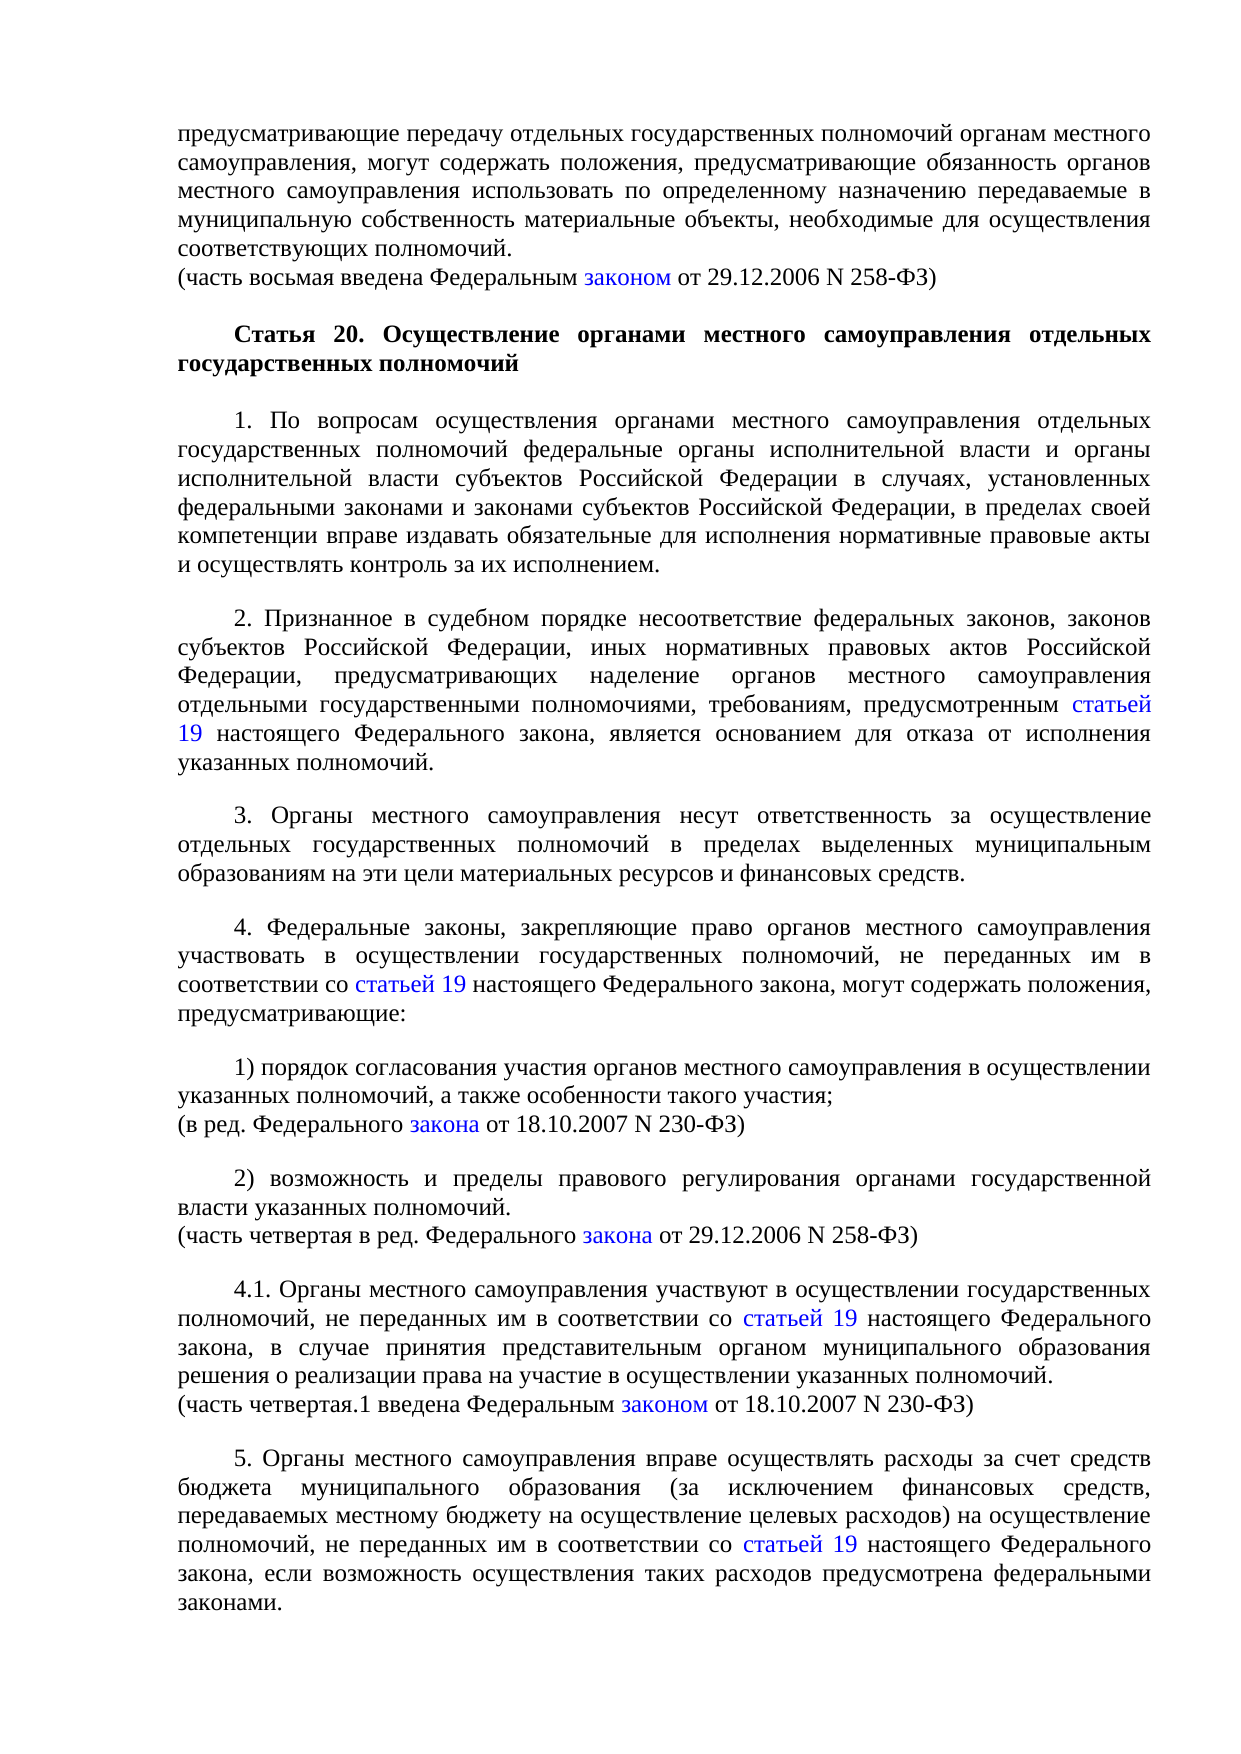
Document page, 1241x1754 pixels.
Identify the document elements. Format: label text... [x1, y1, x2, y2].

text (часть восьмая введена Федеральным законом от 29.12.2006 N 258-ФЗ) [177, 262, 1152, 291]
text (в ред. Федерального закона от 18.10.2007 N 230-ФЗ) [177, 1109, 1152, 1138]
text (часть четвертая в ред. Федерального закона от 29.12.2006 N 258-ФЗ) [177, 1221, 1152, 1249]
text 4. Федеральные законы, закрепляющие право органов местного самоуправления участвовать в осуществлении государственных полномочий, не переданных им в соответствии со статьей 19 настоящего Федерального закона, могут содержать положения, предусматривающие: [177, 912, 1152, 1027]
text 3. Органы местного самоуправления несут ответственность за осуществление отдельных государственных полномочий в пределах выделенных муниципальным образованиям на эти цели материальных ресурсов и финансовых средств. [177, 801, 1152, 887]
text 5. Органы местного самоуправления вправе осуществлять расходы за счет средств бюджета муниципального образования (за исключением финансовых средств, передаваемых местному бюджету на осуществление целевых расходов) на осуществление полномочий, не переданных им в соответствии со статьей 19 настоящего Федерального закона, если возможность осуществления таких расходов предусмотрена федеральными законами. [177, 1443, 1152, 1616]
text 2. Признанное в судебном порядке несоответствие федеральных законов, законов субъектов Российской Федерации, иных нормативных правовых актов Российской Федерации, предусматривающих наделение органов местного самоуправления отдельными государственными полномочиями, требованиям, предусмотренным статьей 19 настоящего Федерального закона, является основанием для отказа от исполнения указанных полномочий. [177, 603, 1152, 776]
text (часть четвертая.1 введена Федеральным законом от 18.10.2007 N 230-ФЗ) [177, 1389, 1152, 1418]
text 4.1. Органы местного самоуправления участвуют в осуществлении государственных полномочий, не переданных им в соответствии со статьей 19 настоящего Федерального закона, в случае принятия представительным органом муниципального образования решения о реализации права на участие в осуществлении указанных полномочий. [177, 1274, 1152, 1389]
text 1) порядок согласования участия органов местного самоуправления в осуществлении указанных полномочий, а также особенности такого участия; [177, 1052, 1152, 1109]
title Статья 20. Осуществление органами местного самоуправления отдельных государственных полномочий [177, 319, 1152, 377]
text 2) возможность и пределы правового регулирования органами государственной власти указанных полномочий. [177, 1163, 1152, 1221]
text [177, 118, 1152, 262]
text 1. По вопросам осуществления органами местного самоуправления отдельных государственных полномочий федеральные органы исполнительной власти и органы исполнительной власти субъектов Российской Федерации в случаях, установленных федеральными законами и законами субъектов Российской Федерации, в пределах своей компетенции вправе издавать обязательные для исполнения нормативные правовые акты и осуществлять контроль за их исполнением. [177, 406, 1152, 578]
